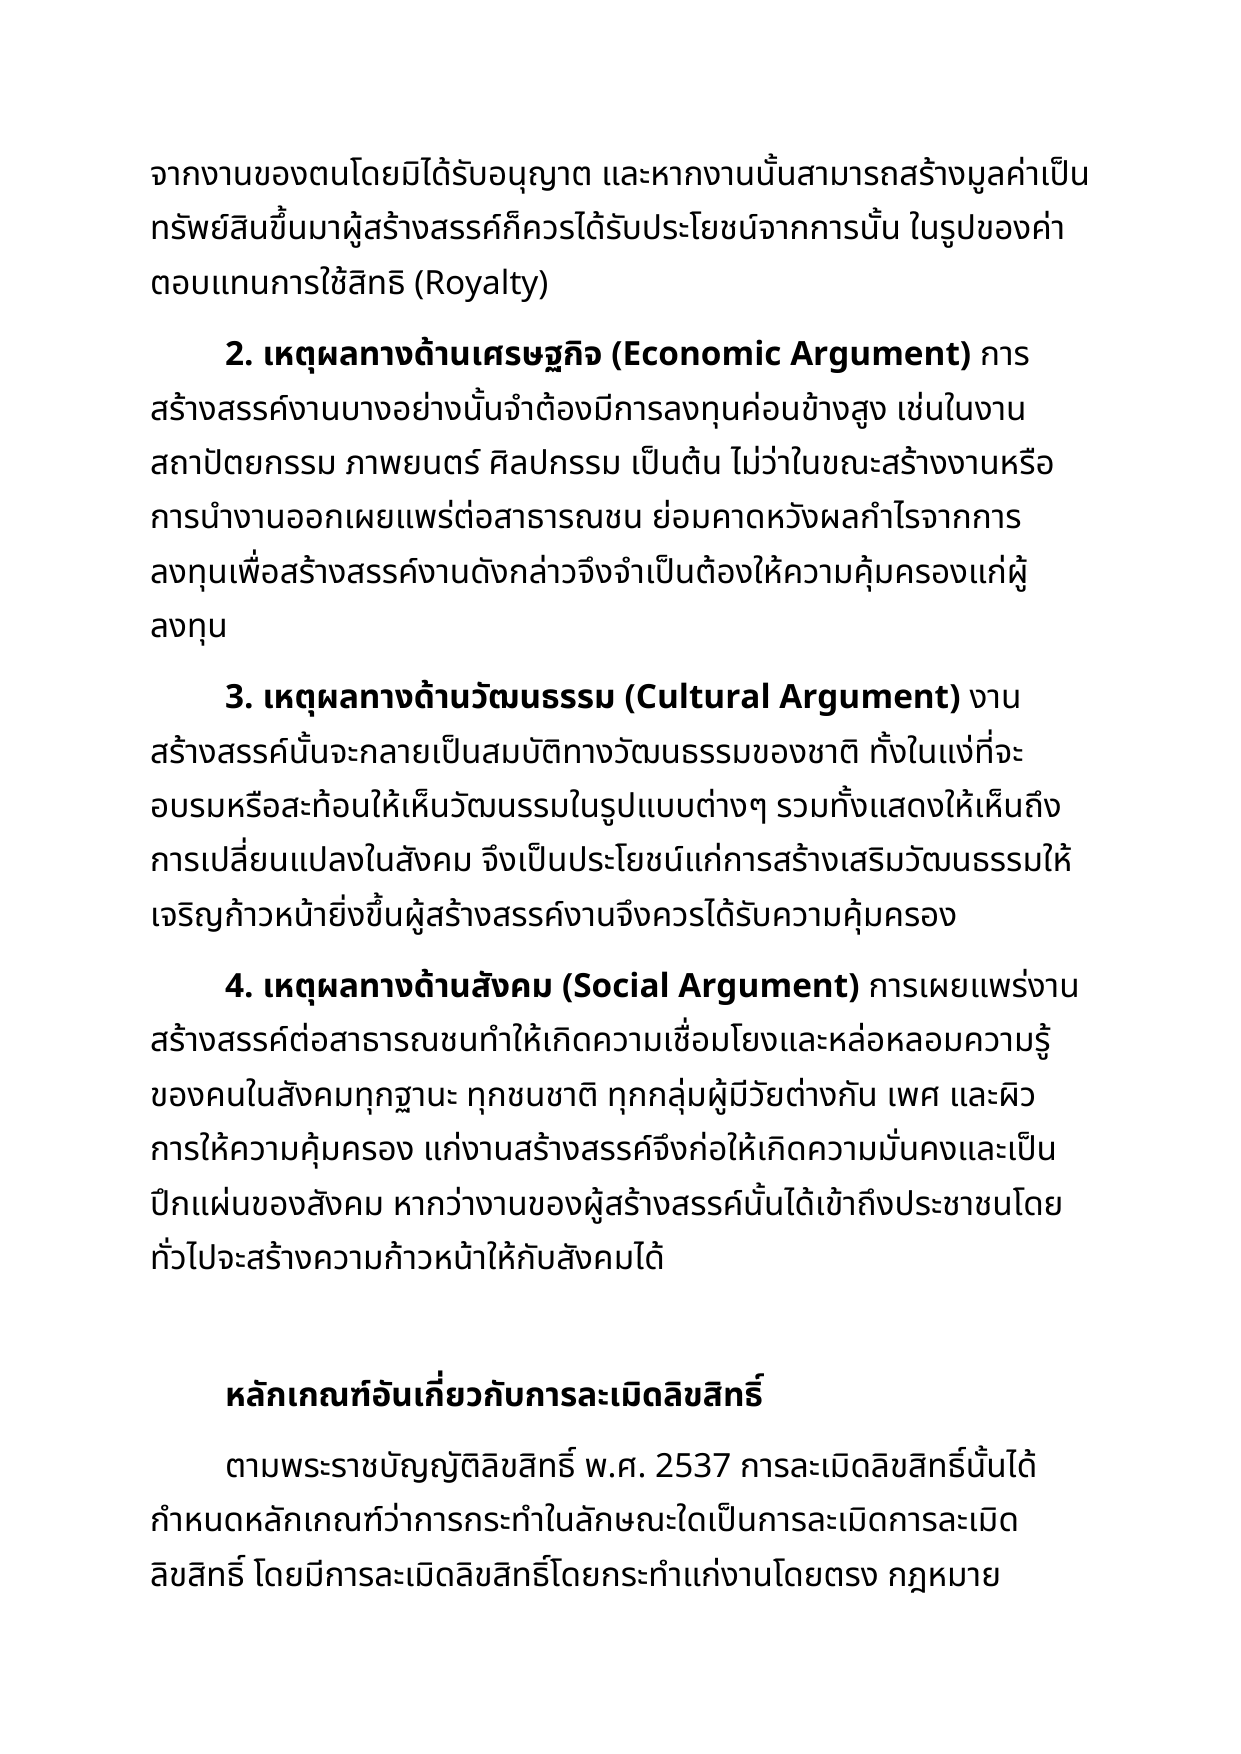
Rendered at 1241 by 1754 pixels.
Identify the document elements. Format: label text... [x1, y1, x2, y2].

text 4. เหตุผลทางด้านสังคม (Social Argument) การเผยแพร่งานสร้างสรรค์ต่อสาธารณชนทำให้เกิดความเชื่อมโยงและหล่อหลอมความรู้ของคนในสังคมทุกฐานะ ทุกชนชาติ ทุกกลุ่มผู้มีวัยต่างกัน เพศ และผิว การให้ความคุ้มครอง แก่งานสร้างสรรค์จึงก่อให้เกิดความมั่นคงและเป็นปึกแผ่นของสังคม หากว่างานของผู้สร้างสรรค์นั้นได้เข้าถึงประชาชนโดยทั่วไปจะสร้างความก้าวหน้าให้กับสังคมได้ [150, 962, 1090, 1284]
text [150, 1442, 1090, 1601]
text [150, 150, 1090, 309]
text 3. เหตุผลทางด้านวัฒนธรรม (Cultural Argument) งานสร้างสรรค์นั้นจะกลายเป็นสมบัติทางวัฒนธรรมของชาติ ทั้งในแง่ที่จะอบรมหรือสะท้อนให้เห็นวัฒนรรมในรูปแบบต่างๆ รวมทั้งแสดงให้เห็นถึงการเปลี่ยนแปลงในสังคม จึงเป็นประโยชน์แก่การสร้างเสริมวัฒนธรรมให้เจริญก้าวหน้ายิ่งขึ้นผู้สร้างสรรค์งานจึงควรได้รับความคุ้มครอง [150, 673, 1090, 941]
text 2. เหตุผลทางด้านเศรษฐกิจ (Economic Argument) การสร้างสรรค์งานบางอย่างนั้นจำต้องมีการลงทุนค่อนข้างสูง เช่นในงาน สถาปัตยกรรม ภาพยนตร์ ศิลปกรรม เป็นต้น ไม่ว่าในขณะสร้างงานหรือการนำงานออกเผยแพร่ต่อสาธารณชน ย่อมคาดหวังผลกำไรจากการลงทุนเพื่อสร้างสรรค์งานดังกล่าวจึงจำเป็นต้องให้ความคุ้มครองแก่ผู้ลงทุน [150, 330, 1090, 652]
text หลักเกณฑ์อันเกี่ยวกับการละเมิดลิขสิทธิ์ [150, 1371, 1090, 1421]
